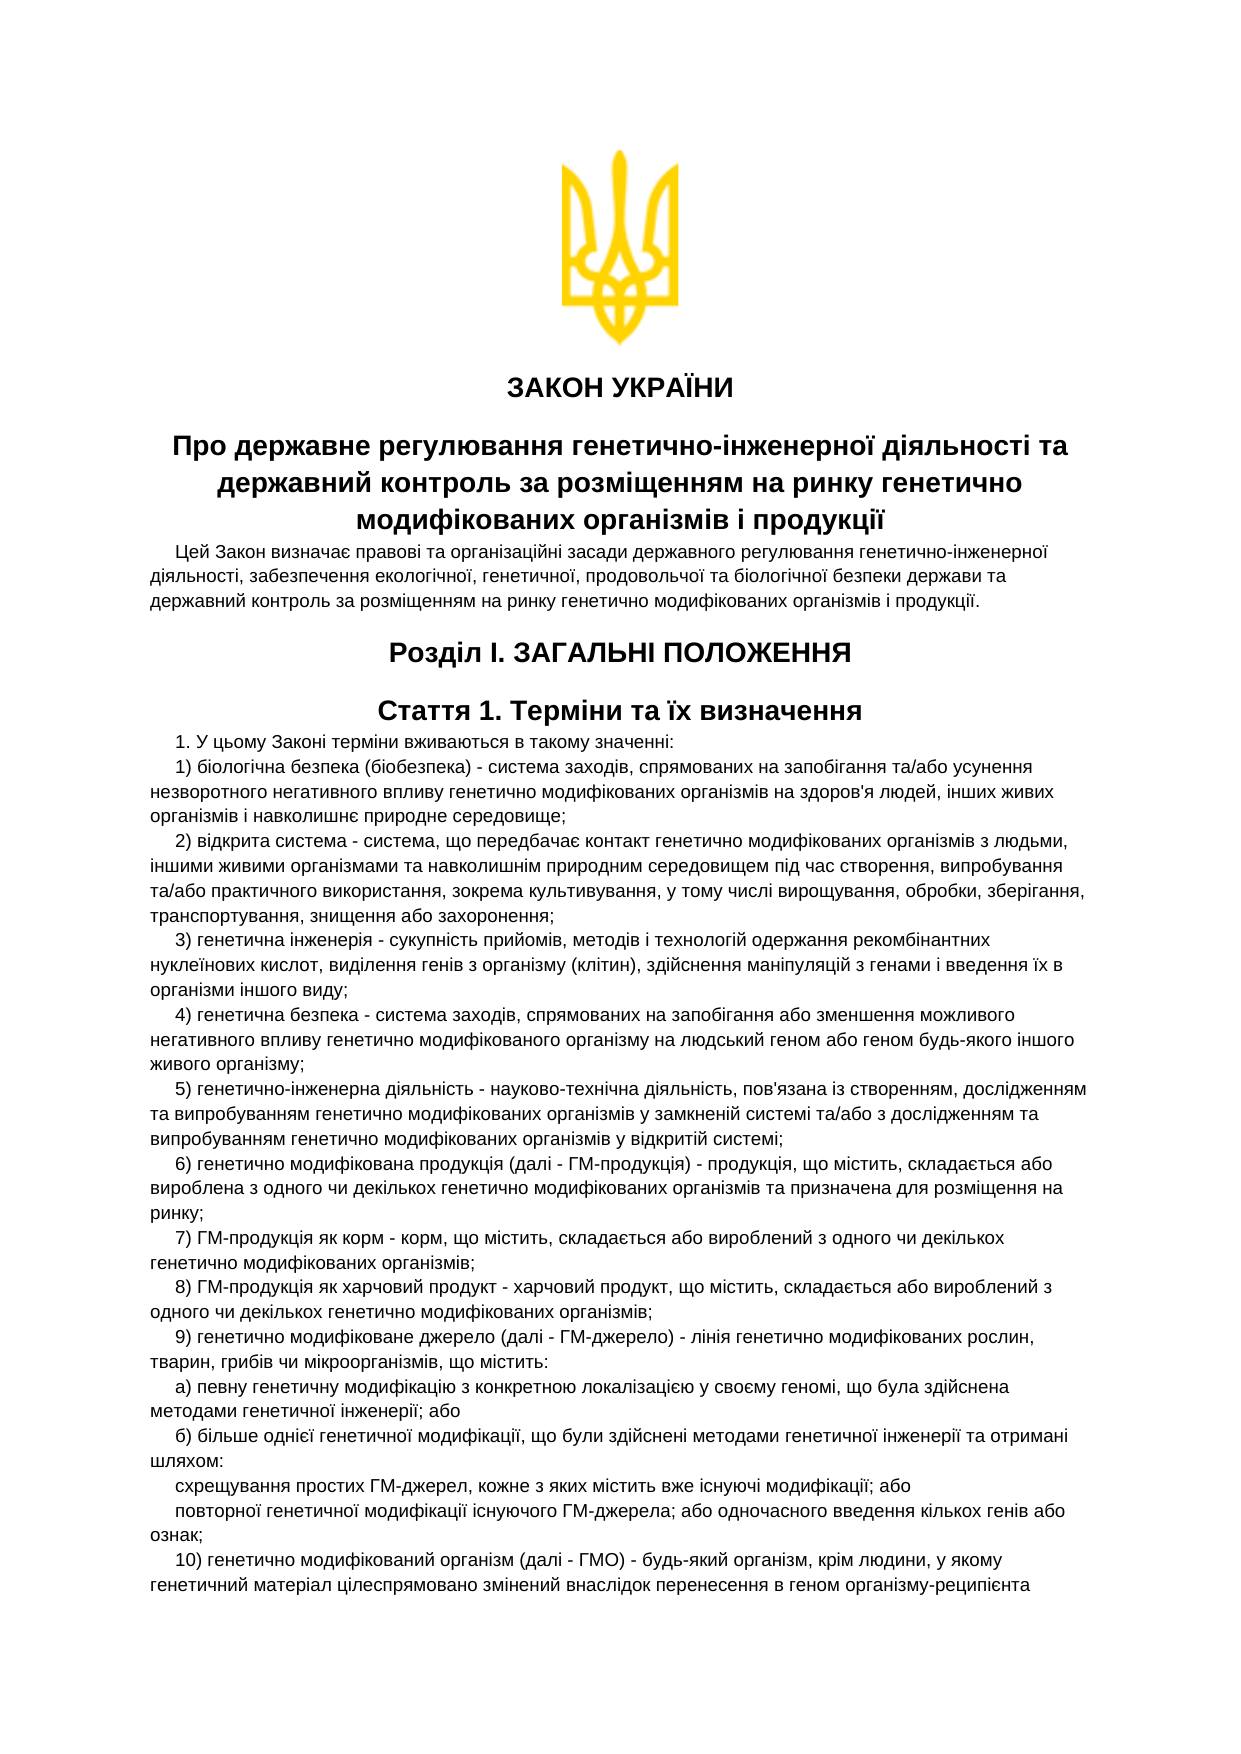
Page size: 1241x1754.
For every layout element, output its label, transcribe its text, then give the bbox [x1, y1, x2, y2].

text 2) відкрита система - система, що передбачає контакт генетично модифікованих організмів з людьми, іншими живими організмами та навколишнім природним середовищем під час створення, випробування та/або практичного використання, зокрема культивування, у тому числі вирощування, обробки, зберігання, транспортування, знищення або захоронення; [150, 830, 1090, 926]
text 4) генетична безпека - система заходів, спрямованих на запобігання або зменшення можливого негативного впливу генетично модифікованого організму на людський геном або геном будь-якого іншого живого організму; [150, 1003, 1090, 1075]
text 7) ГМ-продукція як корм - корм, що містить, складається або вироблений з одного чи декількох генетично модифікованих організмів; [150, 1227, 1090, 1273]
text 1. У цьому Законі терміни вживаються в такому значенні: [150, 731, 1090, 752]
picture [561, 150, 679, 346]
text 8) ГМ-продукція як харчовий продукт - харчовий продукт, що містить, складається або вироблений з одного чи декількох генетично модифікованих організмів; [150, 1276, 1090, 1323]
text 6) генетично модифікована продукція (далі - ГМ-продукція) - продукція, що містить, складається або вироблена з одного чи декількох генетично модифікованих організмів та призначена для розміщення на ринку; [150, 1152, 1090, 1223]
subtitle Про державне регулювання генетично-інженерної діяльності та державний контроль за розміщенням на ринку генетично модифікованих організмів і продукції [150, 429, 1090, 536]
text б) більше однієї генетичної модифікації, що були здійснені методами генетичної інженерії та отримані шляхом: [150, 1425, 1090, 1471]
subtitle Стаття 1. Терміни та їх визначення [150, 694, 1090, 726]
text 5) генетично-інженерна діяльність - науково-технічна діяльність, пов'язана із створенням, дослідженням та випробуванням генетично модифікованих організмів у замкненій системі та/або з дослідженням та випробуванням генетично модифікованих організмів у відкритій системі; [150, 1078, 1090, 1149]
text схрещування простих ГМ-джерел, кожне з яких містить вже існуючі модифікації; або [150, 1474, 1090, 1496]
subtitle Розділ I. ЗАГАЛЬНІ ПОЛОЖЕННЯ [150, 636, 1090, 668]
text 3) генетична інженерія - сукупність прийомів, методів і технологій одержання рекомбінантних нуклеїнових кислот, виділення генів з організму (клітин), здійснення маніпуляцій з генами і введення їх в організми іншого виду; [150, 929, 1090, 1000]
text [150, 1549, 1090, 1595]
text 1) біологічна безпека (біобезпека) - система заходів, спрямованих на запобігання та/або усунення незворотного негативного впливу генетично модифікованих організмів на здоров'я людей, інших живих організмів і навколишнє природне середовище; [150, 756, 1090, 827]
text а) певну генетичну модифікацію з конкретною локалізацією у своєму геномі, що була здійснена методами генетичної інженерії; або [150, 1375, 1090, 1422]
text 9) генетично модифіковане джерело (далі - ГМ-джерело) - лінія генетично модифікованих рослин, тварин, грибів чи мікроорганізмів, що містить: [150, 1326, 1090, 1372]
text повторної генетичної модифікації існуючого ГМ-джерела; або одночасного введення кількох генів або ознак; [150, 1499, 1090, 1546]
text Цей Закон визначає правові та організаційні засади державного регулювання генетично-інженерної діяльності, забезпечення екологічної, генетичної, продовольчої та біологічної безпеки держави та державний контроль за розміщенням на ринку генетично модифікованих організмів і продукції. [150, 540, 1090, 612]
subtitle ЗАКОН УКРАЇНИ [150, 371, 1090, 403]
